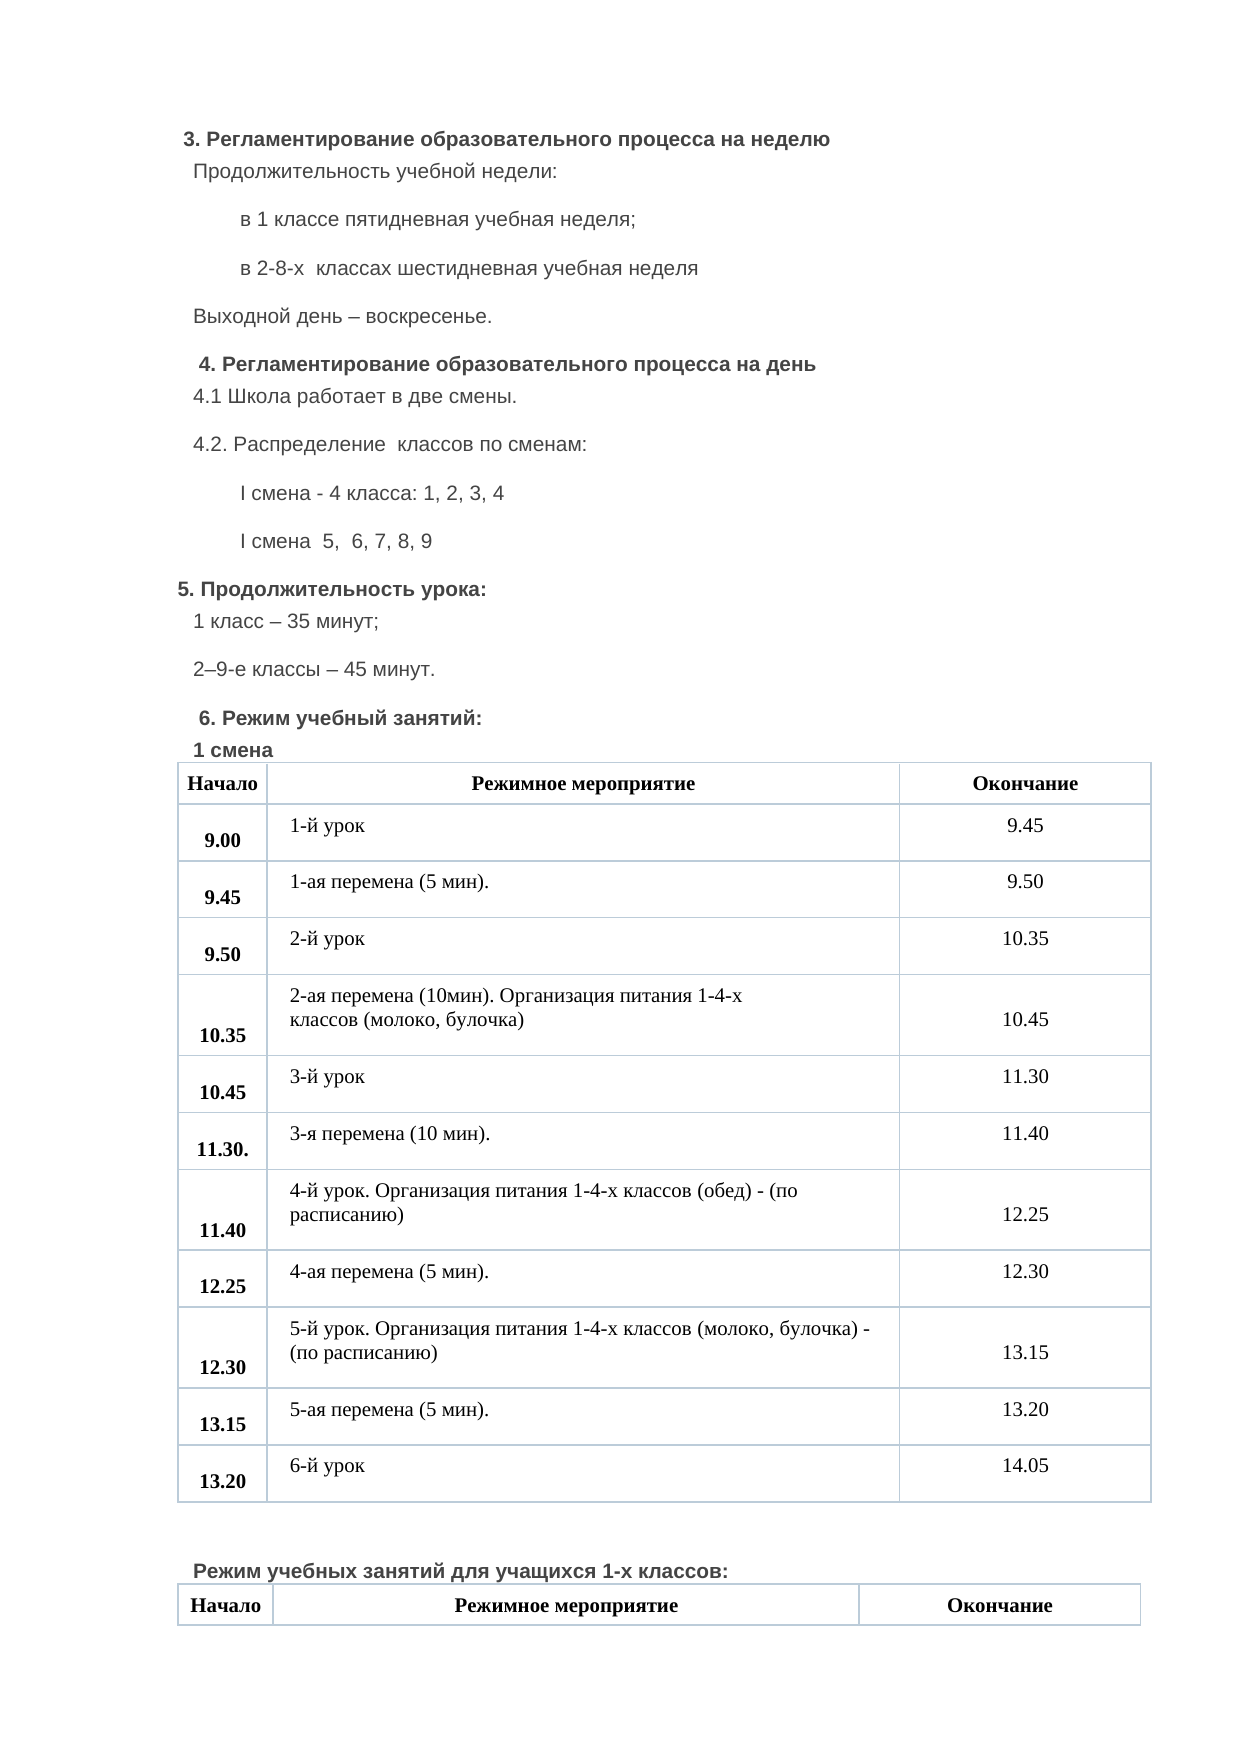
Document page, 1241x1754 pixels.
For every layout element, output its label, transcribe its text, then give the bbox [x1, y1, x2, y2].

text I смена 5, 6, 7, 8, 9 [240, 520, 1152, 552]
table_cell 4-ая перемена (5 мин). [268, 1251, 899, 1306]
table_cell 4-й урок. Организация питания 1-4-х классов (обед) - (по расписанию) [268, 1170, 899, 1249]
table_cell 9.45 [179, 862, 266, 917]
table_cell 9.45 [900, 805, 1150, 860]
text в 1 классе пятидневная учебная неделя; [240, 199, 1152, 231]
text I смена - 4 класса: 1, 2, 3, 4 [240, 472, 1152, 504]
table_cell 9.00 [179, 805, 266, 860]
table_cell 12.25 [179, 1251, 266, 1306]
table_cell 12.30 [900, 1251, 1150, 1306]
text 1 класс – 35 минут; [193, 601, 1152, 633]
table_cell 5-й урок. Организация питания 1-4-х классов (молоко, булочка) - (по расписанию) [268, 1308, 899, 1387]
table_cell 5-ая перемена (5 мин). [268, 1389, 899, 1444]
table_cell 1-ая перемена (5 мин). [268, 862, 899, 917]
table_header Окончание [900, 763, 1150, 803]
table_cell 13.15 [900, 1308, 1150, 1387]
table_header Окончание [860, 1585, 1140, 1624]
table_cell 10.45 [179, 1056, 266, 1112]
table_cell 10.35 [179, 975, 266, 1055]
table_cell 2-ая перемена (10мин). Организация питания 1-4-х классов (молоко, булочка) [268, 975, 899, 1055]
table_cell 11.30. [179, 1113, 266, 1168]
table_cell 11.30 [900, 1056, 1150, 1112]
table_header Начало [179, 1585, 272, 1624]
table_cell 13.20 [179, 1446, 266, 1501]
table_cell 12.25 [900, 1170, 1150, 1249]
text 4.1 Школа работает в две смены. [193, 376, 1152, 408]
table_cell 9.50 [900, 862, 1150, 917]
table_cell 11.40 [900, 1113, 1150, 1168]
text Выходной день – воскресенье. [193, 295, 1152, 327]
table_cell 2-й урок [268, 918, 899, 974]
table_cell 10.45 [900, 975, 1150, 1055]
table_cell 10.35 [900, 918, 1150, 974]
text 6. Режим учебный занятий: [193, 697, 1152, 729]
table_cell 1-й урок [268, 805, 899, 860]
text 1 смена [193, 729, 1152, 762]
table_cell 13.20 [900, 1389, 1150, 1444]
table_header Режимное мероприятие [274, 1585, 858, 1624]
table_cell 3-й урок [268, 1056, 899, 1112]
table_cell 9.50 [179, 918, 266, 974]
table_cell 12.30 [179, 1308, 266, 1387]
text 3. Регламентирование образовательного процесса на неделю [177, 118, 1152, 151]
text 4.2. Распределение классов по сменам: [193, 424, 1152, 456]
table_cell 14.05 [900, 1446, 1150, 1501]
text Продолжительность учебной недели: [193, 151, 1152, 183]
text 2–9-е классы – 45 минут. [193, 649, 1152, 681]
table_cell 3-я перемена (10 мин). [268, 1113, 899, 1168]
table_cell 11.40 [179, 1170, 266, 1249]
table_header Начало [179, 763, 267, 803]
table_header Режимное мероприятие [268, 763, 899, 803]
text 4. Регламентирование образовательного процесса на день [193, 343, 1152, 376]
text Режим учебных занятий для учащихся 1-х классов: [193, 1551, 1152, 1583]
table_cell 6-й урок [268, 1446, 899, 1501]
table_cell 13.15 [179, 1389, 266, 1444]
text 5. Продолжительность урока: [177, 568, 1152, 601]
text в 2-8-х классах шестидневная учебная неделя [240, 247, 1152, 279]
